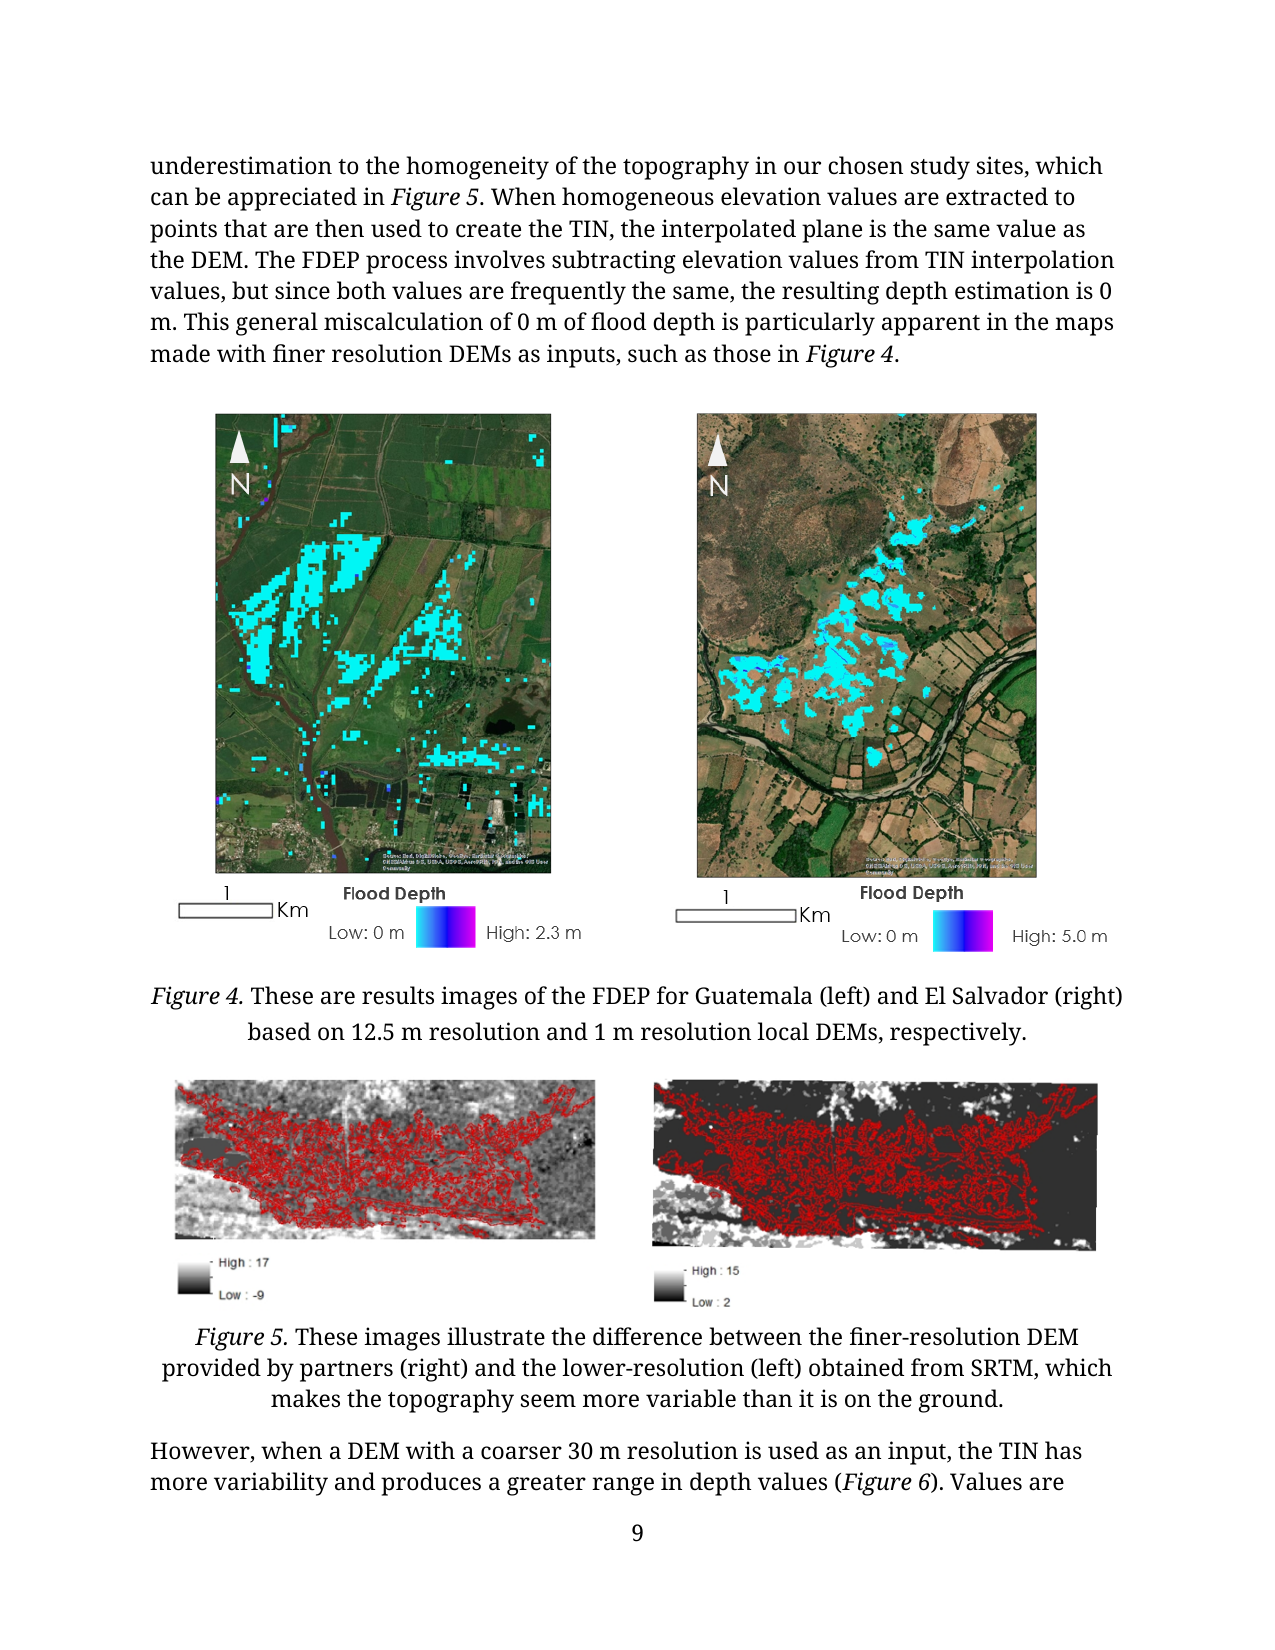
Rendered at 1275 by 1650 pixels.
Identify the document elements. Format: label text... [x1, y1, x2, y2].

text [150, 1435, 1125, 1498]
text Figure 5. These images illustrate the difference between the finer-resolution DEM provided by partners (right) and the lower-resolution (left) obtained from SRTM, which makes the topography seem more variable than it is on the ground. [150, 1321, 1125, 1414]
text Figure 4. These are results images of the FDEP for Guatemala (left) and El Salvador (right) based on 12.5 m resolution and 1 m resolution local DEMs, respectively. [150, 980, 1125, 1047]
picture [150, 400, 1125, 980]
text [150, 150, 1125, 369]
picture [172, 1072, 1103, 1321]
